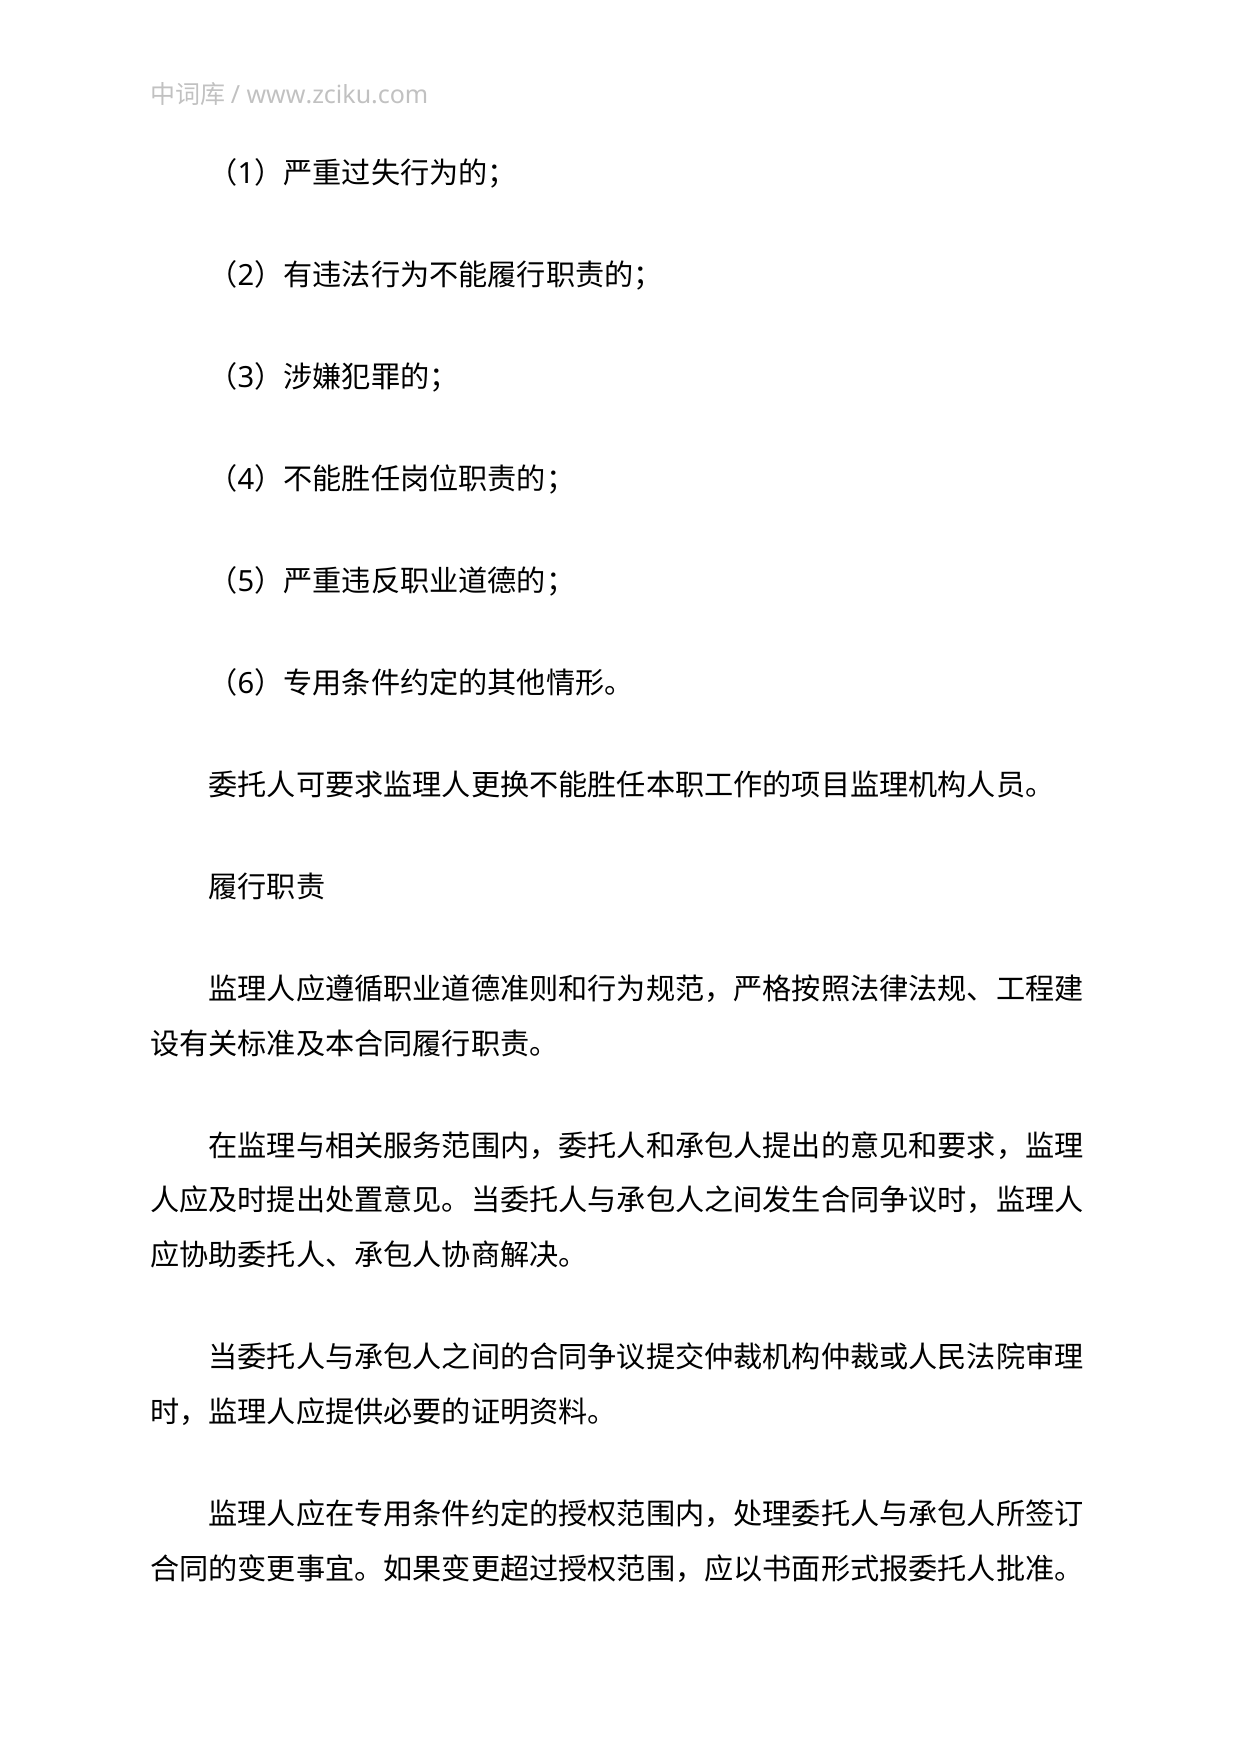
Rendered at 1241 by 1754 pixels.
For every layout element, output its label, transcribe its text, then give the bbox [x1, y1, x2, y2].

text 当委托人与承包人之间的合同争议提交仲裁机构仲裁或人民法院审理时，监理人应提供必要的证明资料。 [150, 1334, 1090, 1431]
text （2）有违法行为不能履行职责的； [150, 252, 1090, 294]
text 监理人应在专用条件约定的授权范围内，处理委托人与承包人所签订合同的变更事宜。如果变更超过授权范围，应以书面形式报委托人批准。 [150, 1490, 1090, 1587]
text （4）不能胜任岗位职责的； [150, 456, 1090, 498]
text 在监理与相关服务范围内，委托人和承包人提出的意见和要求，监理人应及时提出处置意见。当委托人与承包人之间发生合同争议时，监理人应协助委托人、承包人协商解决。 [150, 1122, 1090, 1274]
text （3）涉嫌犯罪的； [150, 354, 1090, 396]
text 监理人应遵循职业道德准则和行为规范，严格按照法律法规、工程建设有关标准及本合同履行职责。 [150, 965, 1090, 1063]
text （1）严重过失行为的； [150, 150, 1090, 192]
text （5）严重违反职业道德的； [150, 558, 1090, 600]
text 委托人可要求监理人更换不能胜任本职工作的项目监理机构人员。 [150, 762, 1090, 804]
text （6）专用条件约定的其他情形。 [150, 660, 1090, 702]
text 履行职责 [150, 864, 1090, 906]
